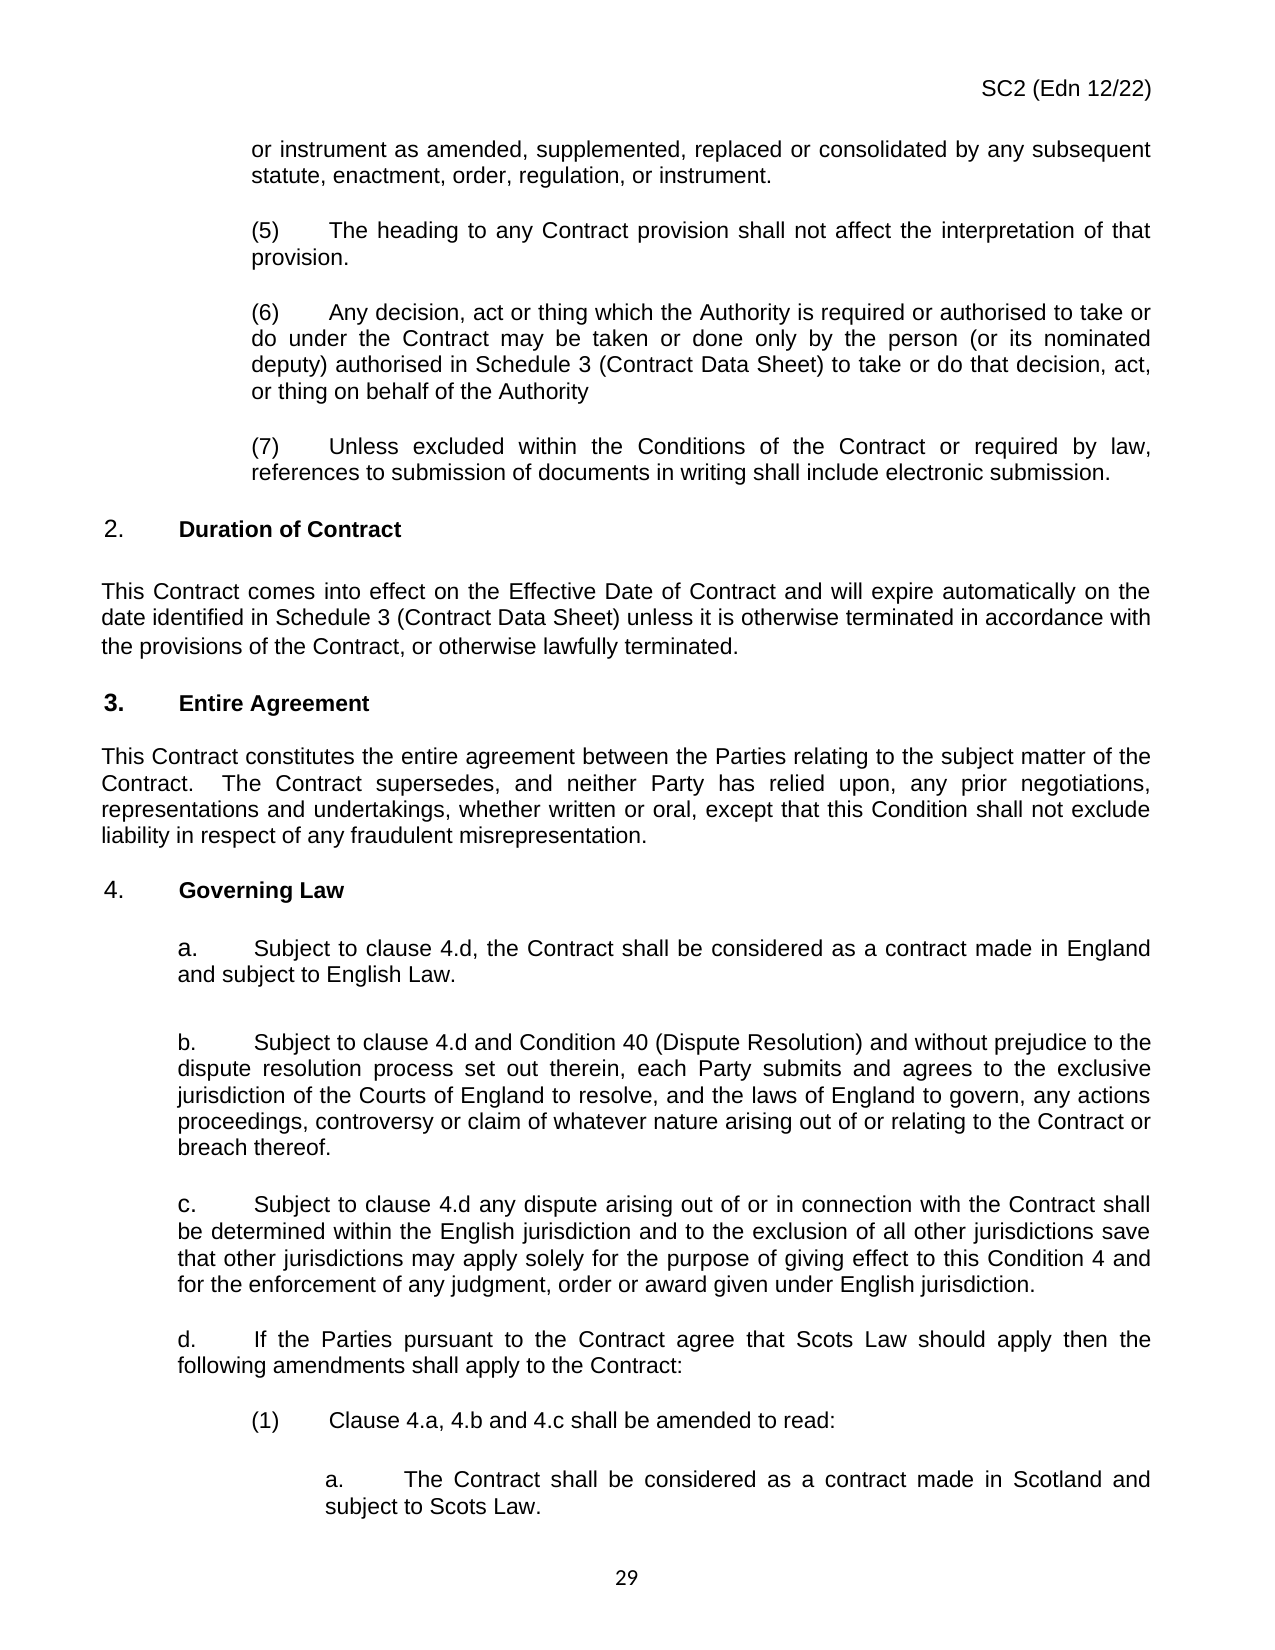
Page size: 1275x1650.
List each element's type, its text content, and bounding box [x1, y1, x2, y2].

list Any decision, act or thing which the Authority is required or authorised to take or do under the Contract may be taken or done only by the person (or its nominated deputy) authorised in Schedule 3 (Contract Data Sheet) to take or do that decision, act, or thing on behalf of the Authority [251, 298, 1152, 404]
text This Contract comes into effect on the Effective Date of Contract and will expire automatically on the date identified in Schedule 3 (Contract Data Sheet) unless it is otherwise terminated in accordance with the provisions of the Contract, or otherwise lawfully terminated. [101, 578, 1152, 659]
list Subject to clause 4.d any dispute arising out of or in connection with the Contract shall be determined within the English jurisdiction and to the exclusion of all other jurisdictions save that other jurisdictions may apply solely for the purpose of giving effect to this Condition 4 and for the enforcement of any judgment, order or award given under English jurisdiction. [177, 1189, 1152, 1297]
list Subject to clause 4.d, the Contract shall be considered as a contract made in England and subject to English Law. [177, 932, 1152, 988]
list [251, 136, 1152, 188]
list Entire Agreement [103, 688, 1152, 717]
text This Contract constitutes the entire agreement between the Parties relating to the subject matter of the Contract. The Contract supersedes, and neither Party has relied upon, any prior negotiations, representations and undertakings, whether written or oral, except that this Condition shall not exclude liability in respect of any fraudulent misrepresentation. [101, 743, 1152, 849]
list Governing Law [103, 875, 1152, 904]
list The heading to any Contract provision shall not affect the interpretation of that provision. [251, 217, 1152, 270]
text a. The Contract shall be considered as a contract made in Scotland and subject to Scots Law. [325, 1466, 1152, 1519]
list Duration of Contract [103, 514, 1152, 543]
list If the Parties pursuant to the Contract agree that Scots Law should apply then the following amendments shall apply to the Contract: [177, 1326, 1152, 1379]
list Subject to clause 4.d and Condition 40 (Dispute Resolution) and without prejudice to the dispute resolution process set out therein, each Party submits and agrees to the exclusive jurisdiction of the Courts of England to resolve, and the laws of England to govern, any actions proceedings, controversy or claim of whatever nature arising out of or relating to the Contract or breach thereof. [177, 1029, 1152, 1161]
list Unless excluded within the Conditions of the Contract or required by law, references to submission of documents in writing shall include electronic submission. [251, 433, 1152, 485]
list Clause 4.a, 4.b and 4.c shall be amended to read: [251, 1407, 1152, 1434]
